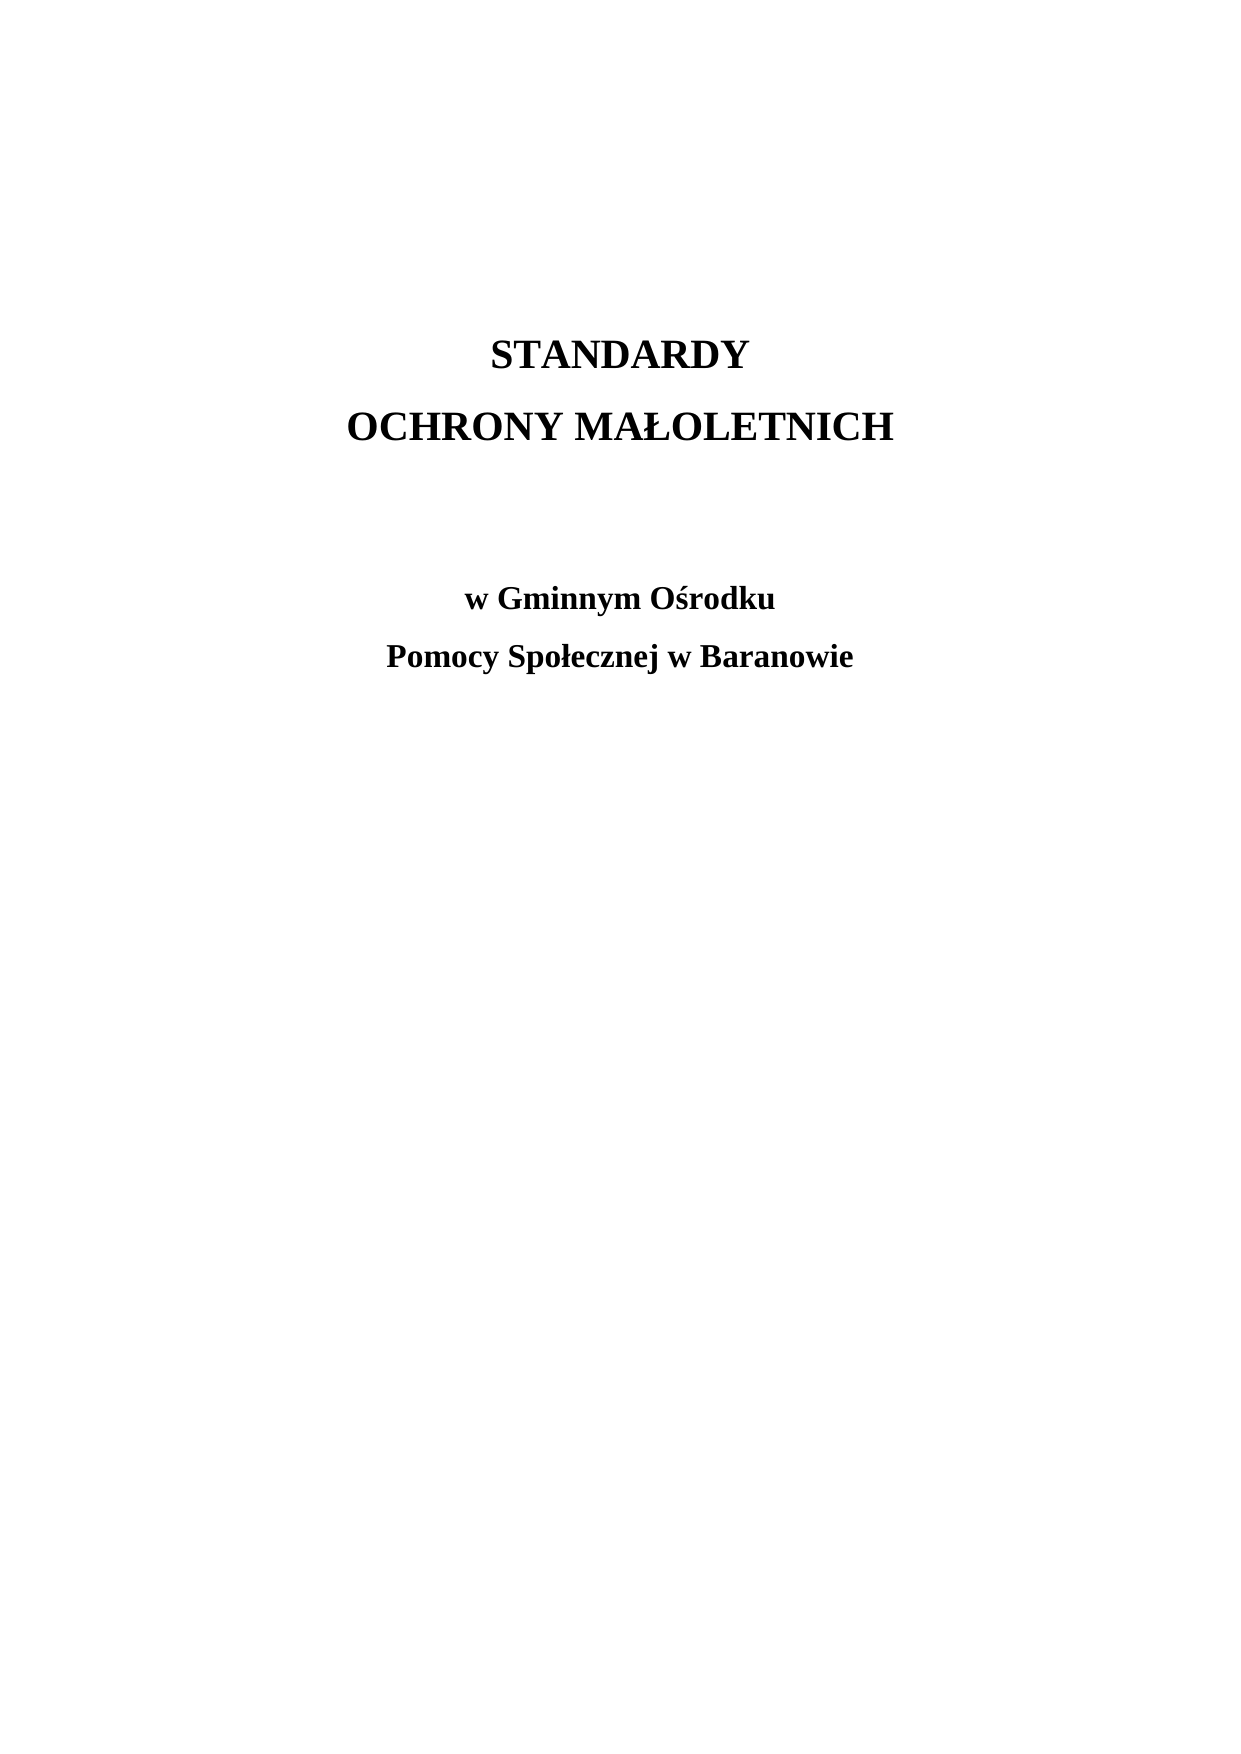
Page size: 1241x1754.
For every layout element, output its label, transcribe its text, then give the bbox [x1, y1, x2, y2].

title OCHRONY MAŁOLETNICH [158, 401, 1082, 449]
text w Gminnym Ośrodku [158, 578, 1082, 616]
title STANDARDY [158, 329, 1082, 377]
text Pomocy Społecznej w Baranowie [158, 636, 1082, 674]
